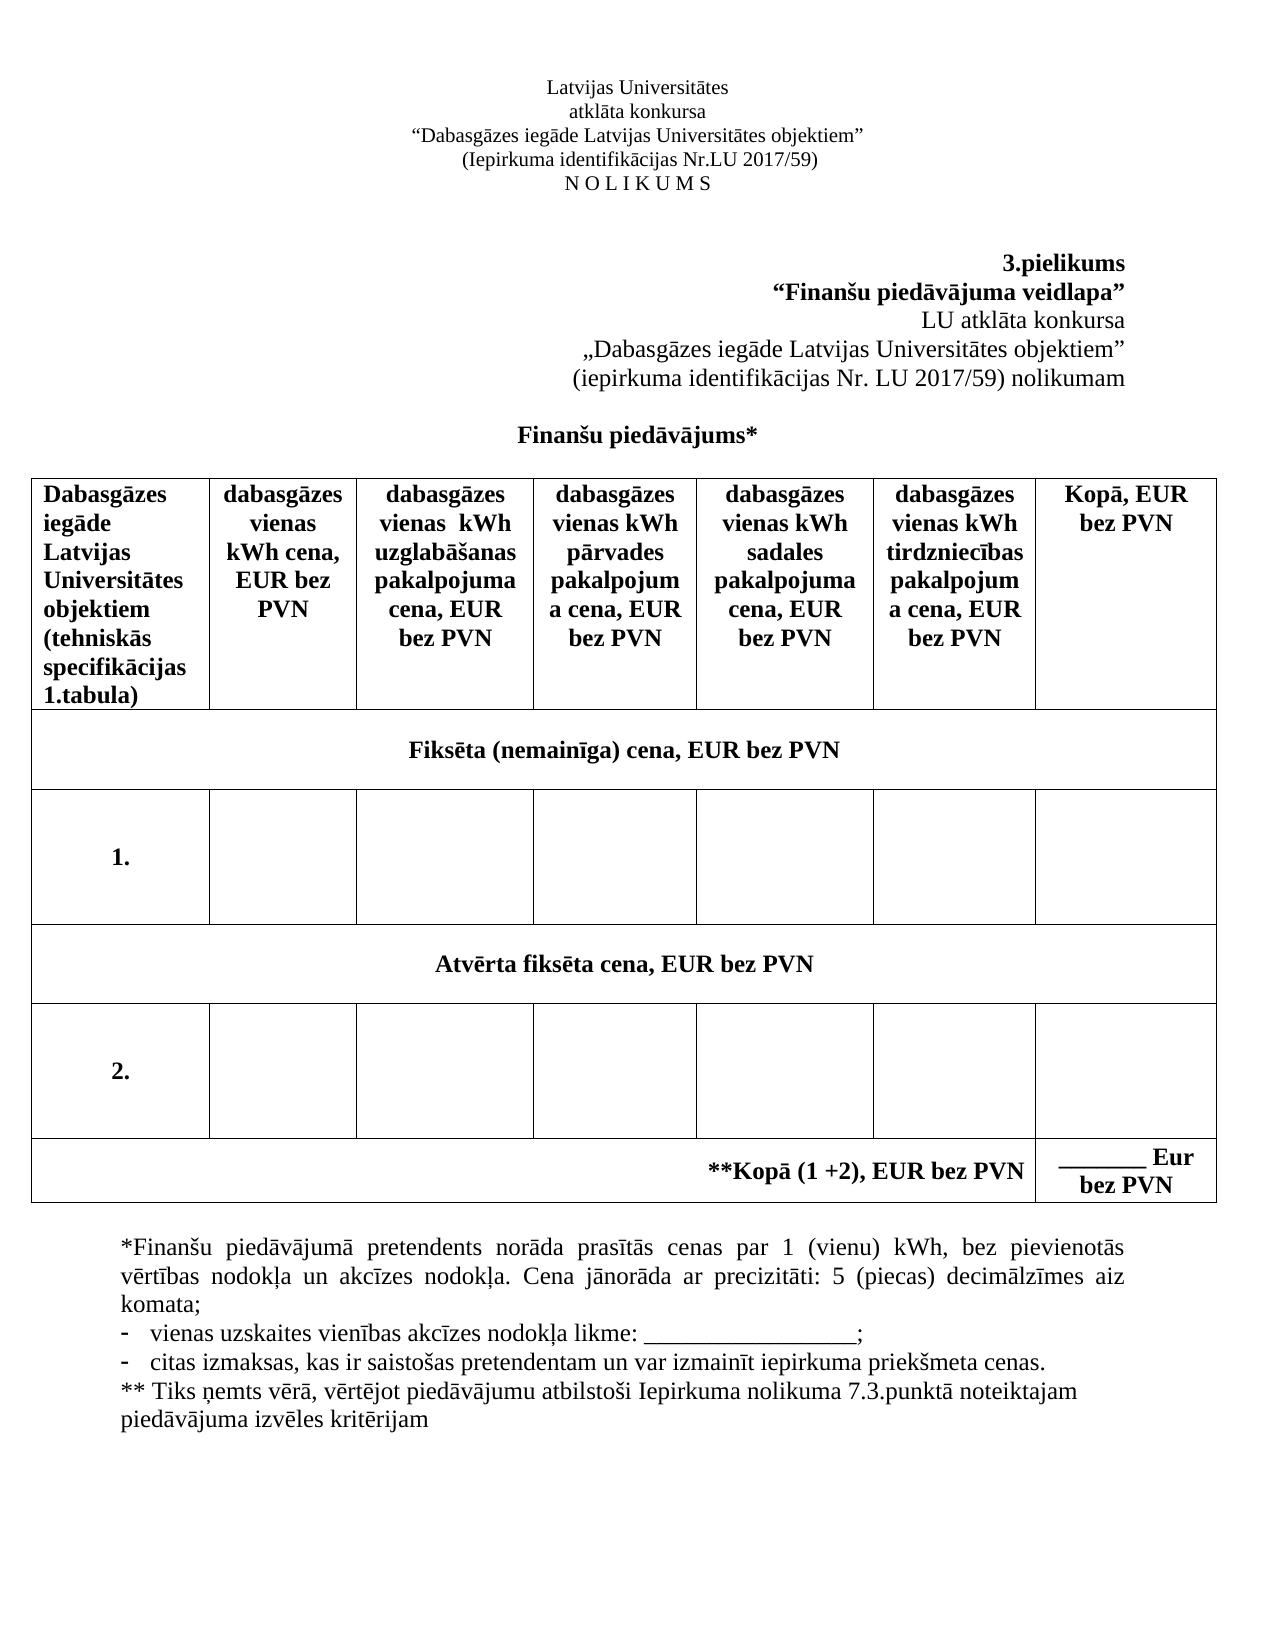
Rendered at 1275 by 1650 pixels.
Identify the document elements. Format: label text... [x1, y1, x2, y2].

text citas izmaksas, kas ir saistošas pretendentam un var izmainīt iepirkuma priekšmeta cenas. [120, 1347, 1125, 1376]
table_cell **Kopā (1 +2), EUR bez PVN [32, 1139, 1035, 1202]
text *Finanšu piedāvājumā pretendents norāda prasītās cenas par 1 (vienu) kWh, bez pievienotās vērtības nodokļa un akcīzes nodokļa. Cena jānorāda ar precizitāti: 5 (piecas) decimālzīmes aiz komata; [120, 1232, 1125, 1318]
table_cell 2. [32, 1004, 209, 1137]
table_cell [210, 1004, 356, 1137]
table_cell [1036, 1004, 1216, 1137]
table_cell Atvērta fiksēta cena, EUR bez PVN [32, 925, 1216, 1002]
table_header dabasgāzes vienas kWh cena, EUR bez PVN [210, 479, 356, 709]
text Finanšu piedāvājums* [150, 421, 1125, 449]
table_cell [697, 790, 873, 924]
text (iepirkuma identifikācijas Nr. LU 2017/59) nolikumam [150, 363, 1125, 392]
text 3.pielikums [150, 248, 1125, 277]
table_cell _______ Eur bez PVN [1036, 1139, 1216, 1202]
table_cell [1036, 790, 1216, 924]
table_cell [210, 790, 356, 924]
table_header dabasgāzes vienas kWh pārvades pakalpojuma cena, EUR bez PVN [534, 479, 696, 709]
table_cell [534, 790, 696, 924]
table_header Kopā, EUR bez PVN [1036, 479, 1216, 709]
table_header dabasgāzes vienas kWh sadales pakalpojuma cena, EUR bez PVN [697, 479, 873, 709]
table_header Dabasgāzes iegāde Latvijas Universitātes objektiem (tehniskās specifikācijas 1.tabula) [32, 479, 209, 709]
table_cell [697, 1004, 873, 1137]
text “Finanšu piedāvājuma veidlapa” [150, 277, 1125, 306]
text „Dabasgāzes iegāde Latvijas Universitātes objektiem” [150, 334, 1125, 363]
table_cell Fiksēta (nemainīga) cena, EUR bez PVN [32, 710, 1216, 789]
table_cell [874, 790, 1035, 924]
text ** Tiks ņemts vērā, vērtējot piedāvājumu atbilstoši Iepirkuma nolikuma 7.3.punktā noteiktajam piedāvājuma izvēles kritērijam [120, 1376, 1125, 1433]
table_cell [357, 1004, 533, 1137]
text LU atklāta konkursa [150, 306, 1125, 334]
table_cell 1. [32, 790, 209, 924]
table_cell [534, 1004, 696, 1137]
table_cell [874, 1004, 1035, 1137]
table_cell [357, 790, 533, 924]
table_header dabasgāzes vienas kWh uzglabāšanas pakalpojuma cena, EUR bez PVN [357, 479, 533, 709]
text vienas uzskaites vienības akcīzes nodokļa likme: _________________; [120, 1318, 1125, 1347]
table_header dabasgāzes vienas kWh tirdzniecības pakalpojuma cena, EUR bez PVN [874, 479, 1035, 709]
